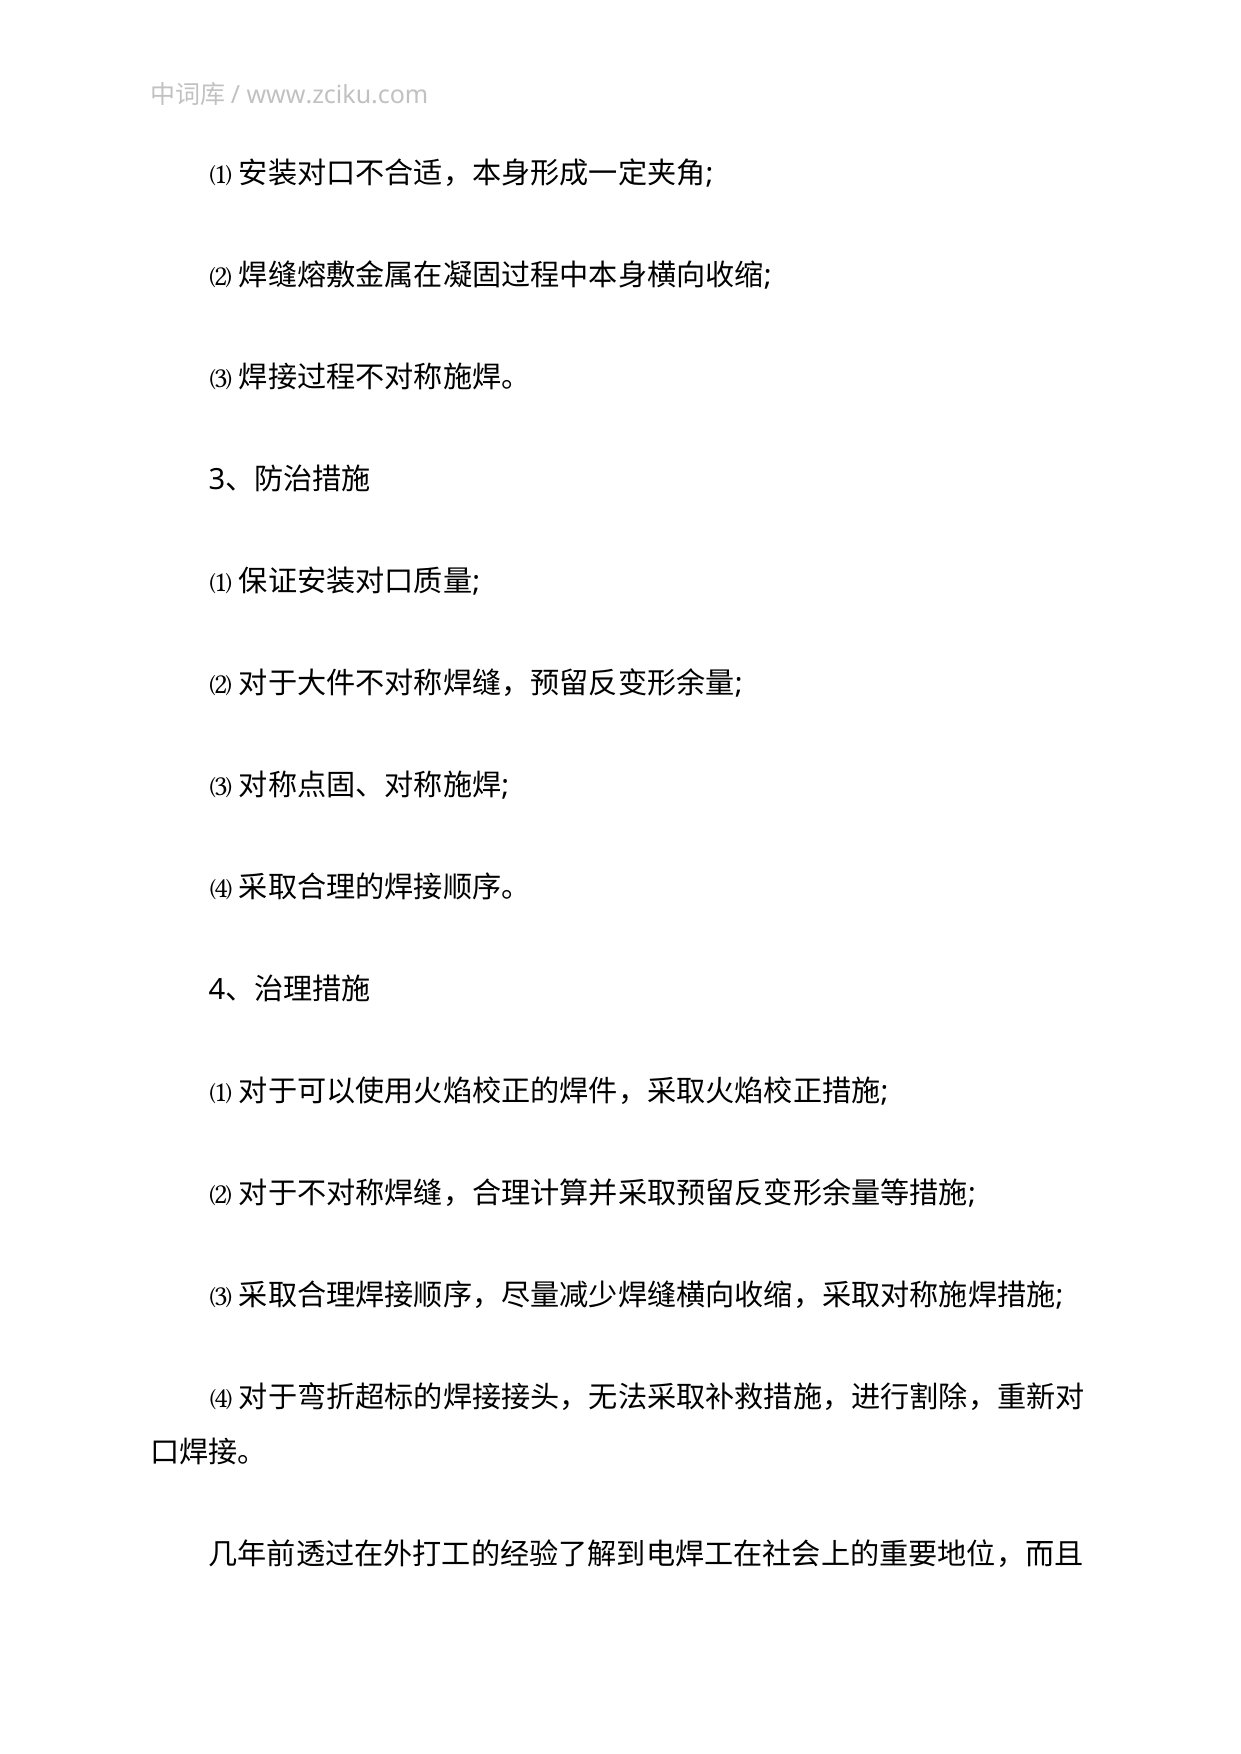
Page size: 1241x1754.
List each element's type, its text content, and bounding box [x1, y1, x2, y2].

text ⑵焊缝熔敷金属在凝固过程中本身横向收缩; [150, 252, 1090, 294]
text ⑷对于弯折超标的焊接接头，无法采取补救措施，进行割除，重新对口焊接。 [150, 1374, 1090, 1471]
text ⑵对于大件不对称焊缝，预留反变形余量; [150, 660, 1090, 702]
text ⑶焊接过程不对称施焊。 [150, 354, 1090, 396]
text 3、防治措施 [150, 456, 1090, 498]
text ⑶对称点固、对称施焊; [150, 762, 1090, 804]
text ⑶采取合理焊接顺序，尽量减少焊缝横向收缩，采取对称施焊措施; [150, 1272, 1090, 1314]
text ⑷采取合理的焊接顺序。 [150, 864, 1090, 906]
text ⑴对于可以使用火焰校正的焊件，采取火焰校正措施; [150, 1068, 1090, 1110]
text ⑵对于不对称焊缝，合理计算并采取预留反变形余量等措施; [150, 1170, 1090, 1212]
text ⑴保证安装对口质量; [150, 558, 1090, 600]
text 4、治理措施 [150, 966, 1090, 1008]
text ⑴安装对口不合适，本身形成一定夹角; [150, 150, 1090, 192]
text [150, 1531, 1090, 1573]
